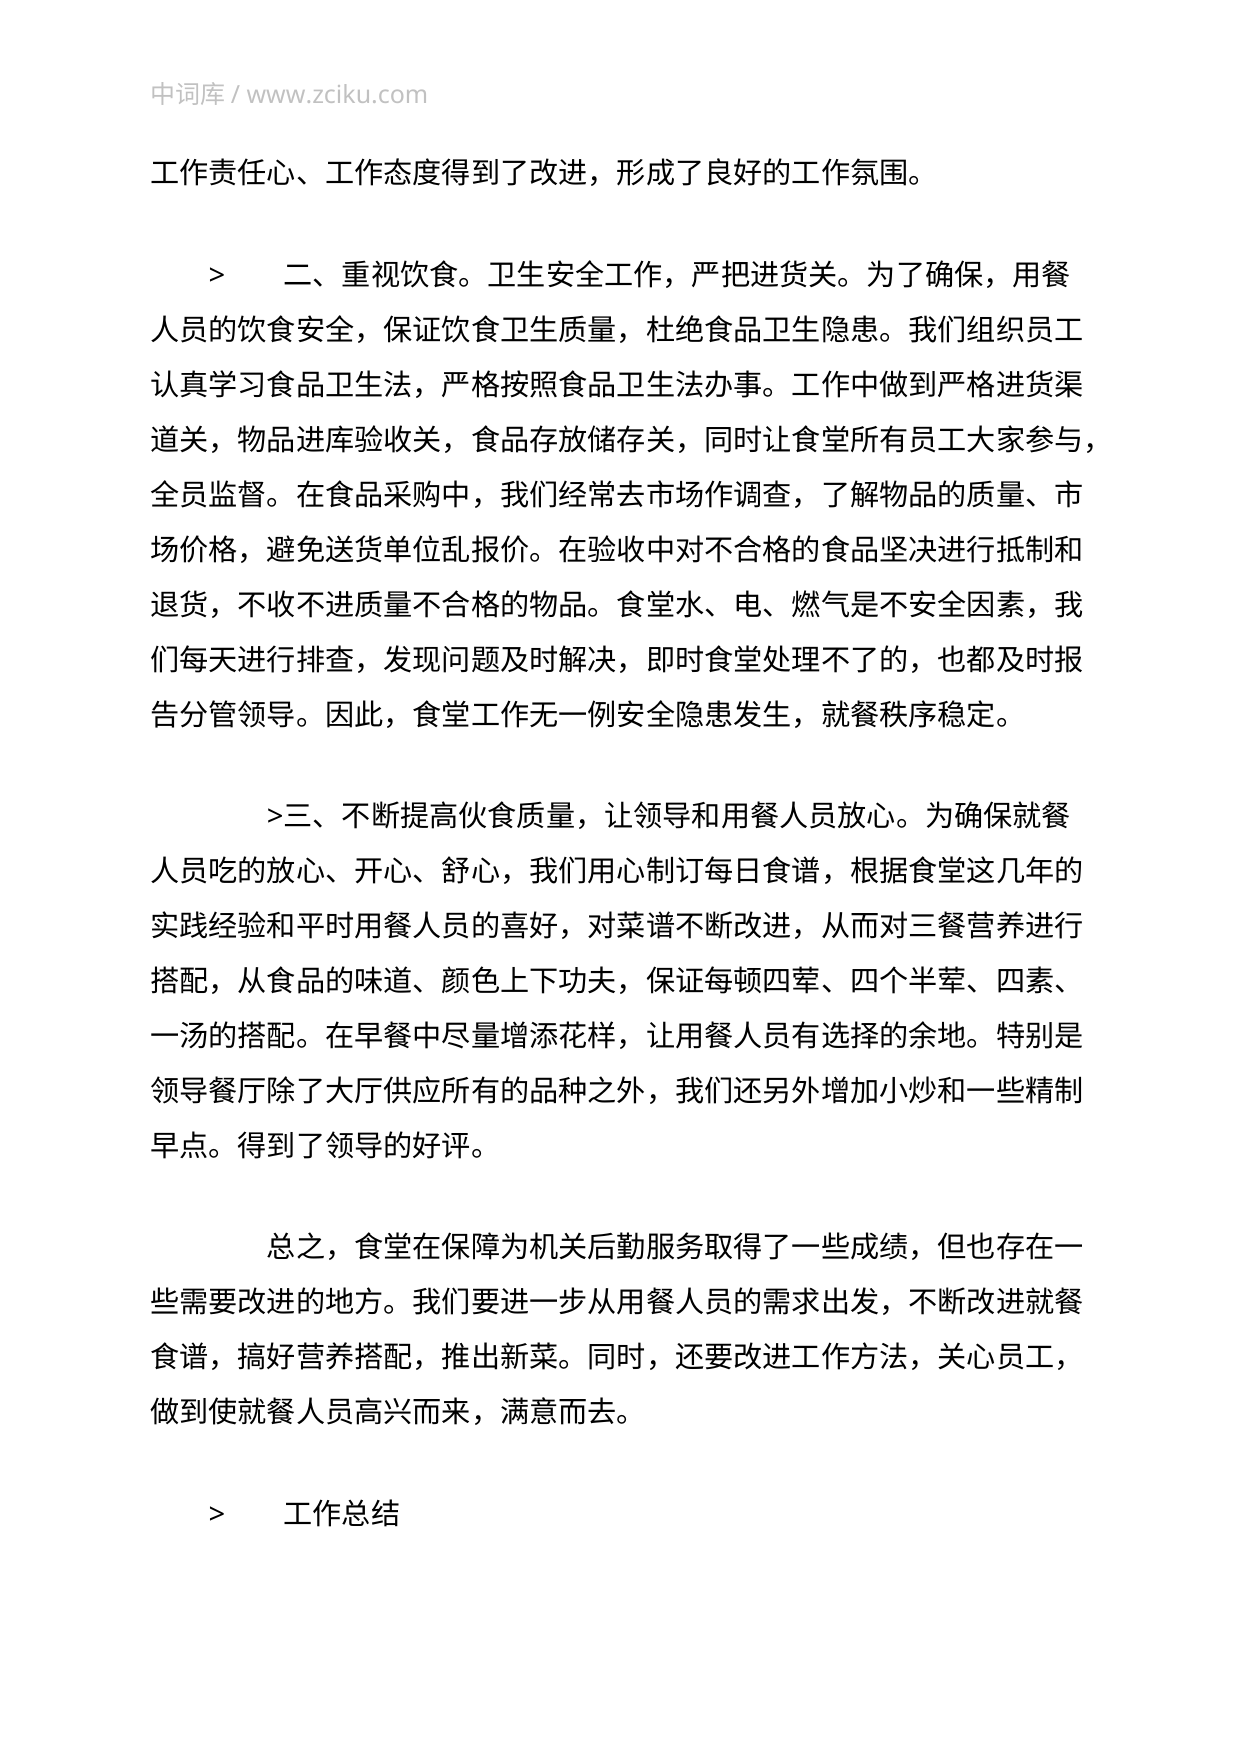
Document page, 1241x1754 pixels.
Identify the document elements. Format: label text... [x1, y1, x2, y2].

text >三、不断提高伙食质量，让领导和用餐人员放心。为确保就餐人员吃的放心、开心、舒心，我们用心制订每日食谱，根据食堂这几年的实践经验和平时用餐人员的喜好，对菜谱不断改进，从而对三餐营养进行搭配，从食品的味道、颜色上下功夫，保证每顿四荤、四个半荤、四素、一汤的搭配。在早餐中尽量增添花样，让用餐人员有选择的余地。特别是领导餐厅除了大厅供应所有的品种之外，我们还另外增加小炒和一些精制早点。得到了领导的好评。 [150, 793, 1090, 1164]
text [150, 150, 1090, 192]
text 总之，食堂在保障为机关后勤服务取得了一些成绩，但也存在一些需要改进的地方。我们要进一步从用餐人员的需求出发，不断改进就餐食谱，搞好营养搭配，推出新菜。同时，还要改进工作方法，关心员工，做到使就餐人员高兴而来，满意而去。 [150, 1224, 1090, 1431]
text > 工作总结 [150, 1491, 1090, 1533]
text > 二、重视饮食。卫生安全工作，严把进货关。为了确保，用餐人员的饮食安全，保证饮食卫生质量，杜绝食品卫生隐患。我们组织员工认真学习食品卫生法，严格按照食品卫生法办事。工作中做到严格进货渠道关，物品进库验收关，食品存放储存关，同时让食堂所有员工大家参与，全员监督。在食品采购中，我们经常去市场作调查，了解物品的质量、市场价格，避免送货单位乱报价。在验收中对不合格的食品坚决进行抵制和退货，不收不进质量不合格的物品。食堂水、电、燃气是不安全因素，我们每天进行排查，发现问题及时解决，即时食堂处理不了的，也都及时报告分管领导。因此，食堂工作无一例安全隐患发生，就餐秩序稳定。 [150, 252, 1090, 733]
